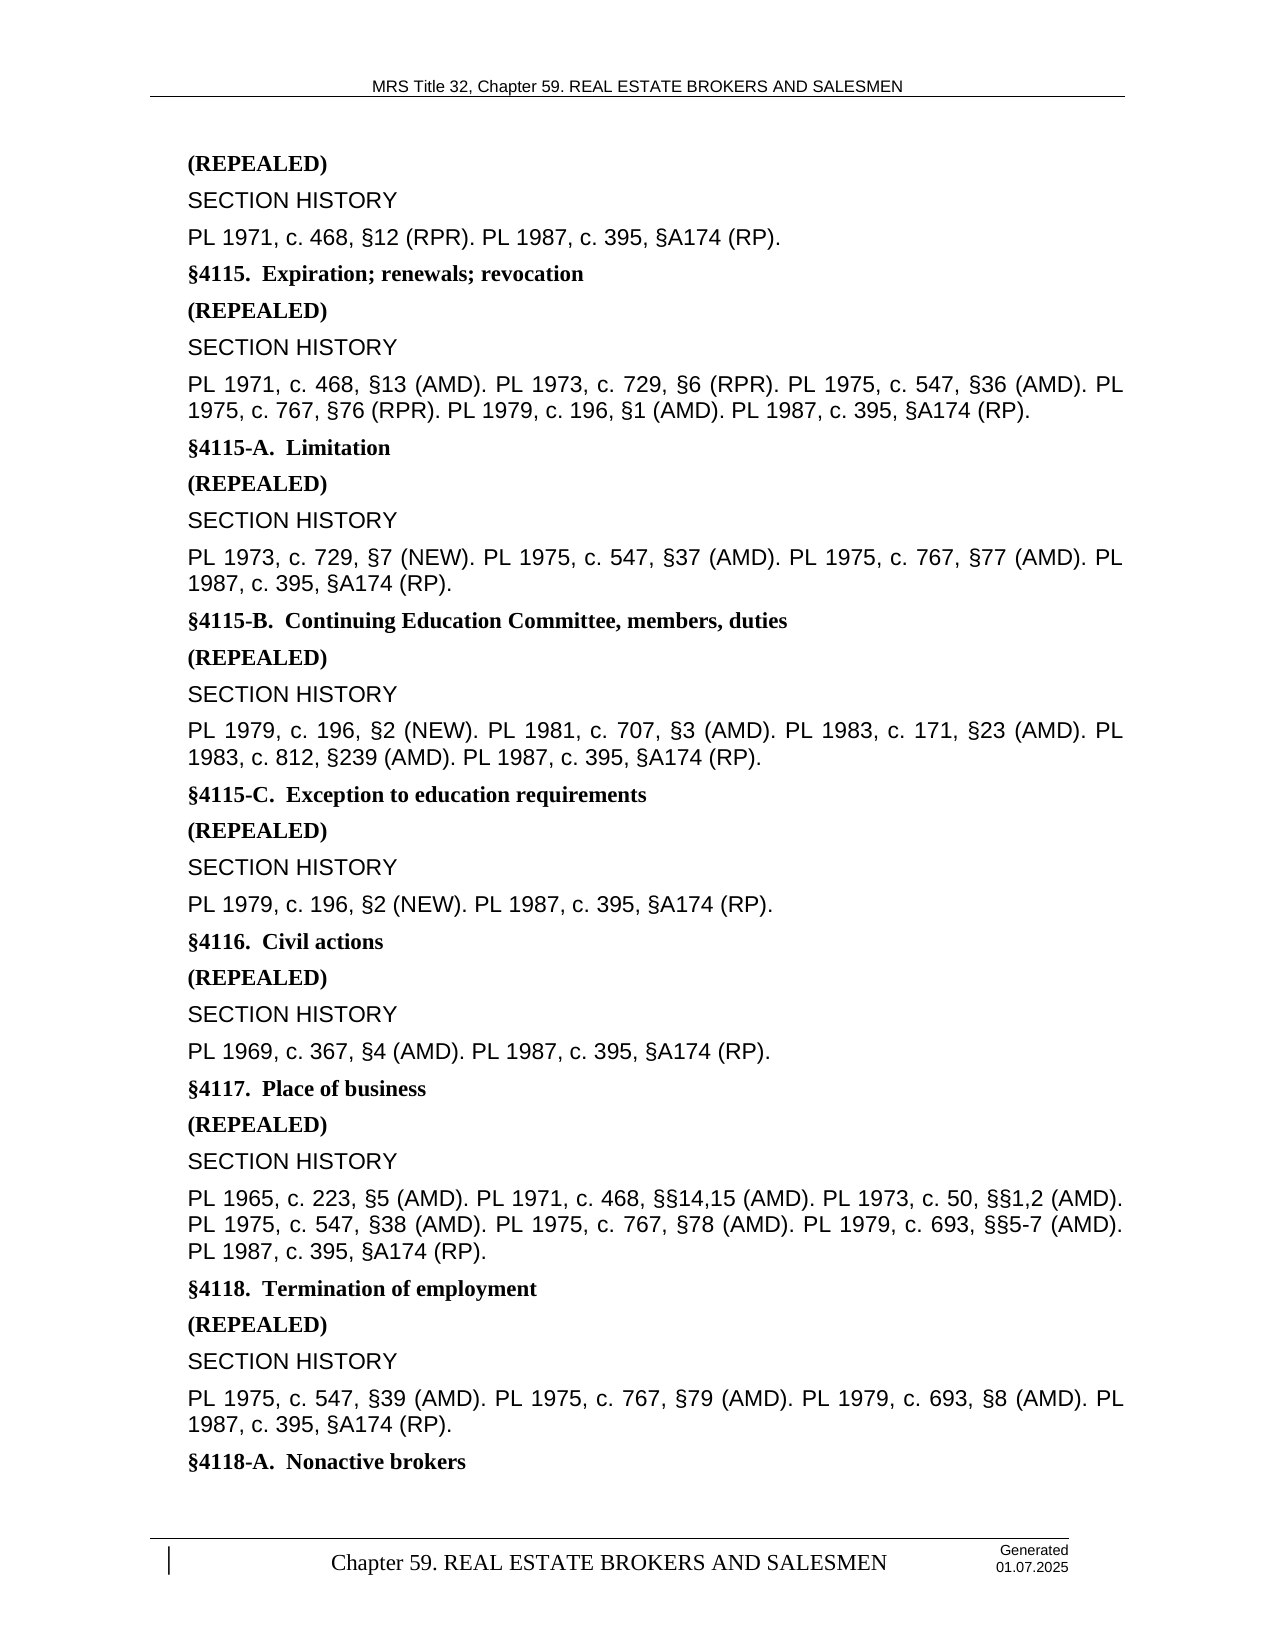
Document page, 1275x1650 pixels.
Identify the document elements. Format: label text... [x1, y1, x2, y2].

text §4115. Expiration; renewals; revocation [187, 260, 1125, 287]
text PL 1973, c. 729, §7 (NEW). PL 1975, c. 547, §37 (AMD). PL 1975, c. 767, §77 (AMD). PL 1987, c. 395, §A174 (RP). [187, 544, 1125, 597]
text (REPEALED) [187, 1311, 1125, 1338]
text PL 1965, c. 223, §5 (AMD). PL 1971, c. 468, §§14,15 (AMD). PL 1973, c. 50, §§1,2 (AMD). PL 1975, c. 547, §38 (AMD). PL 1975, c. 767, §78 (AMD). PL 1979, c. 693, §§5-7 (AMD). PL 1987, c. 395, §A174 (RP). [187, 1185, 1125, 1264]
text (REPEALED) [187, 471, 1125, 497]
text §4115-A. Limitation [187, 434, 1125, 460]
text SECTION HISTORY [187, 1348, 1125, 1374]
text SECTION HISTORY [187, 1001, 1125, 1028]
text §4115-B. Continuing Education Committee, members, duties [187, 607, 1125, 633]
text SECTION HISTORY [187, 334, 1125, 360]
text SECTION HISTORY [187, 187, 1125, 213]
text PL 1975, c. 547, §39 (AMD). PL 1975, c. 767, §79 (AMD). PL 1979, c. 693, §8 (AMD). PL 1987, c. 395, §A174 (RP). [187, 1385, 1125, 1438]
text (REPEALED) [187, 150, 1125, 176]
text (REPEALED) [187, 297, 1125, 323]
text §4116. Civil actions [187, 928, 1125, 954]
text SECTION HISTORY [187, 854, 1125, 881]
text §4118-A. Nonactive brokers [187, 1448, 1125, 1474]
text PL 1979, c. 196, §2 (NEW). PL 1987, c. 395, §A174 (RP). [187, 891, 1125, 917]
text PL 1969, c. 367, §4 (AMD). PL 1987, c. 395, §A174 (RP). [187, 1038, 1125, 1064]
text SECTION HISTORY [187, 681, 1125, 707]
text (REPEALED) [187, 644, 1125, 670]
text PL 1979, c. 196, §2 (NEW). PL 1981, c. 707, §3 (AMD). PL 1983, c. 171, §23 (AMD). PL 1983, c. 812, §239 (AMD). PL 1987, c. 395, §A174 (RP). [187, 717, 1125, 770]
text PL 1971, c. 468, §13 (AMD). PL 1973, c. 729, §6 (RPR). PL 1975, c. 547, §36 (AMD). PL 1975, c. 767, §76 (RPR). PL 1979, c. 196, §1 (AMD). PL 1987, c. 395, §A174 (RP). [187, 371, 1125, 423]
text (REPEALED) [187, 817, 1125, 844]
text (REPEALED) [187, 964, 1125, 991]
text SECTION HISTORY [187, 1148, 1125, 1175]
text §4118. Termination of employment [187, 1274, 1125, 1301]
text §4117. Place of business [187, 1075, 1125, 1101]
text §4115-C. Exception to education requirements [187, 781, 1125, 807]
text PL 1971, c. 468, §12 (RPR). PL 1987, c. 395, §A174 (RP). [187, 223, 1125, 250]
text SECTION HISTORY [187, 507, 1125, 534]
text (REPEALED) [187, 1112, 1125, 1138]
